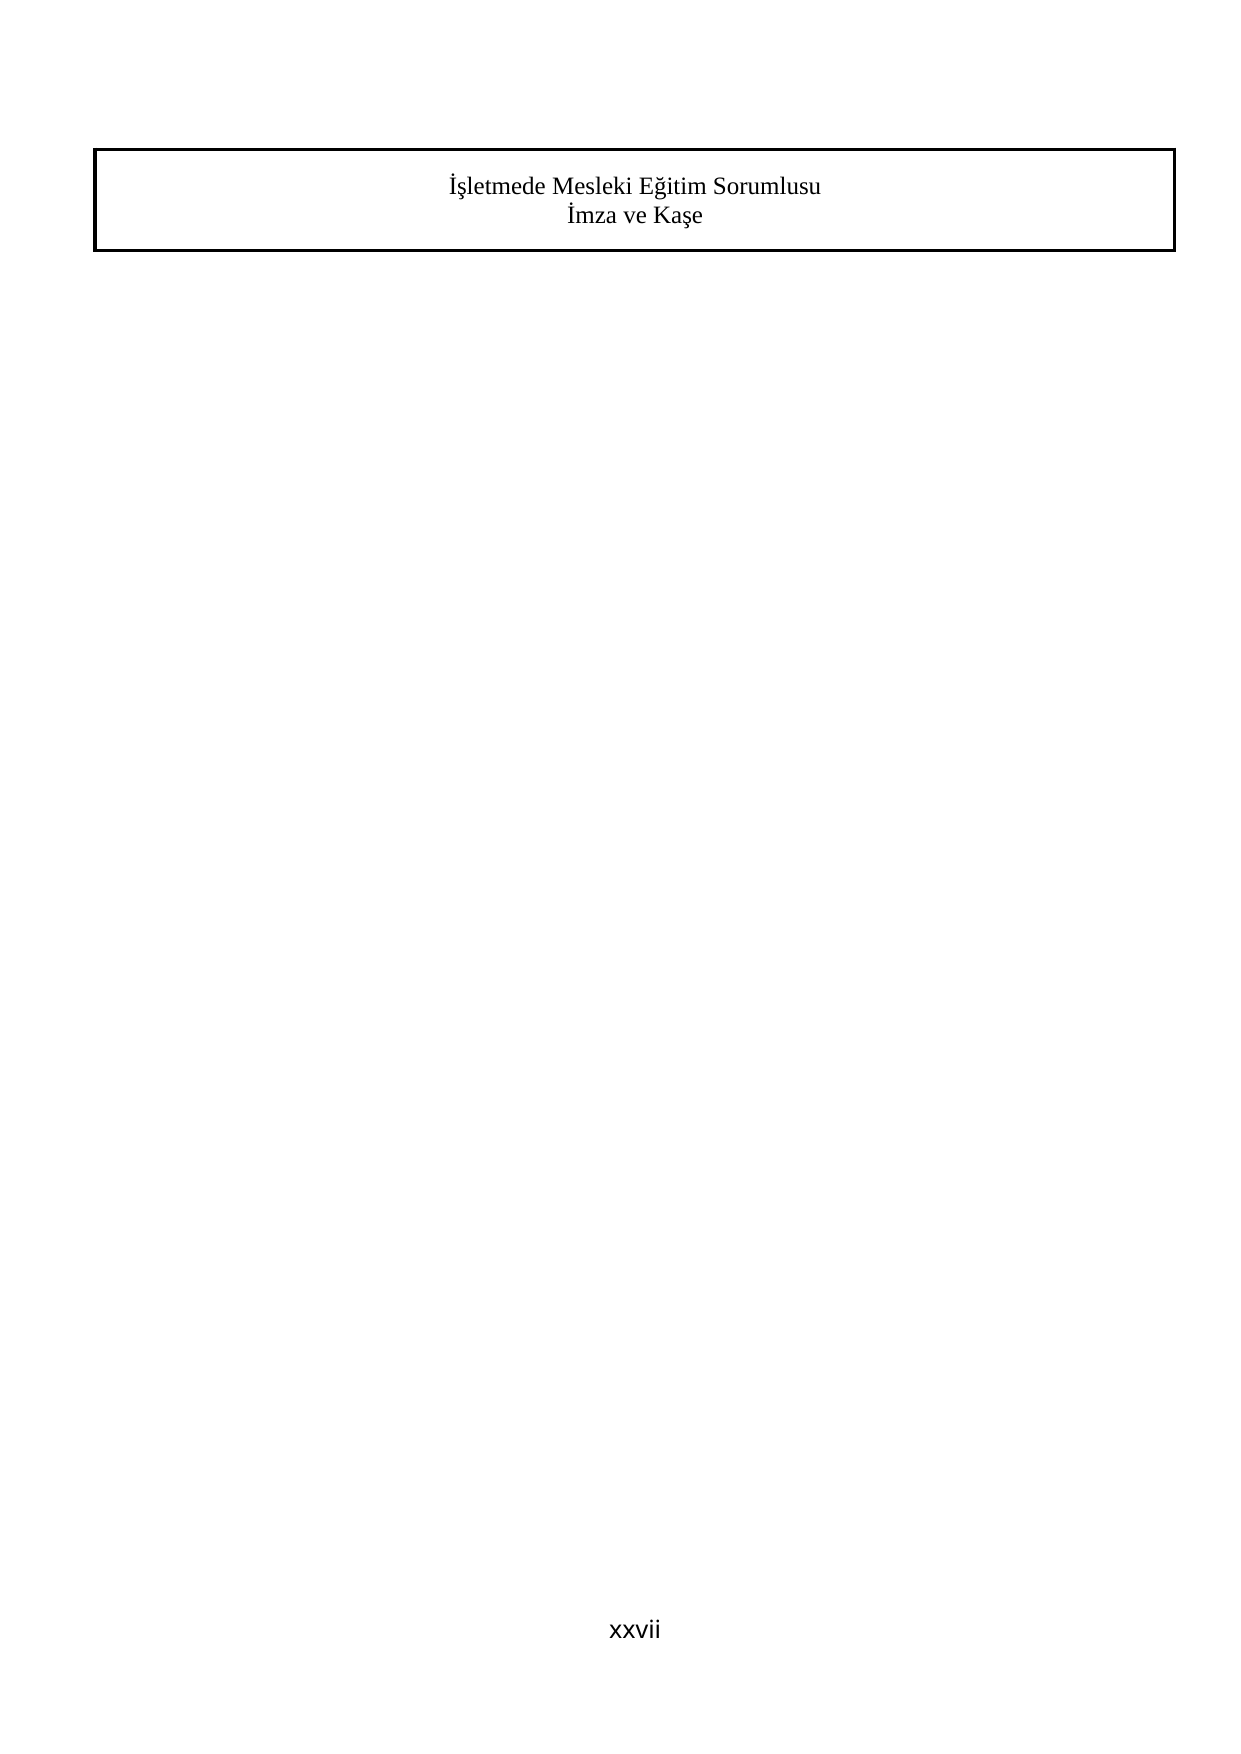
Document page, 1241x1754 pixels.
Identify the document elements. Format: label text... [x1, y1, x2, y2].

table_cell İşletmede Mesleki Eğitim Sorumlusu İmza ve Kaşe [97, 151, 1173, 249]
